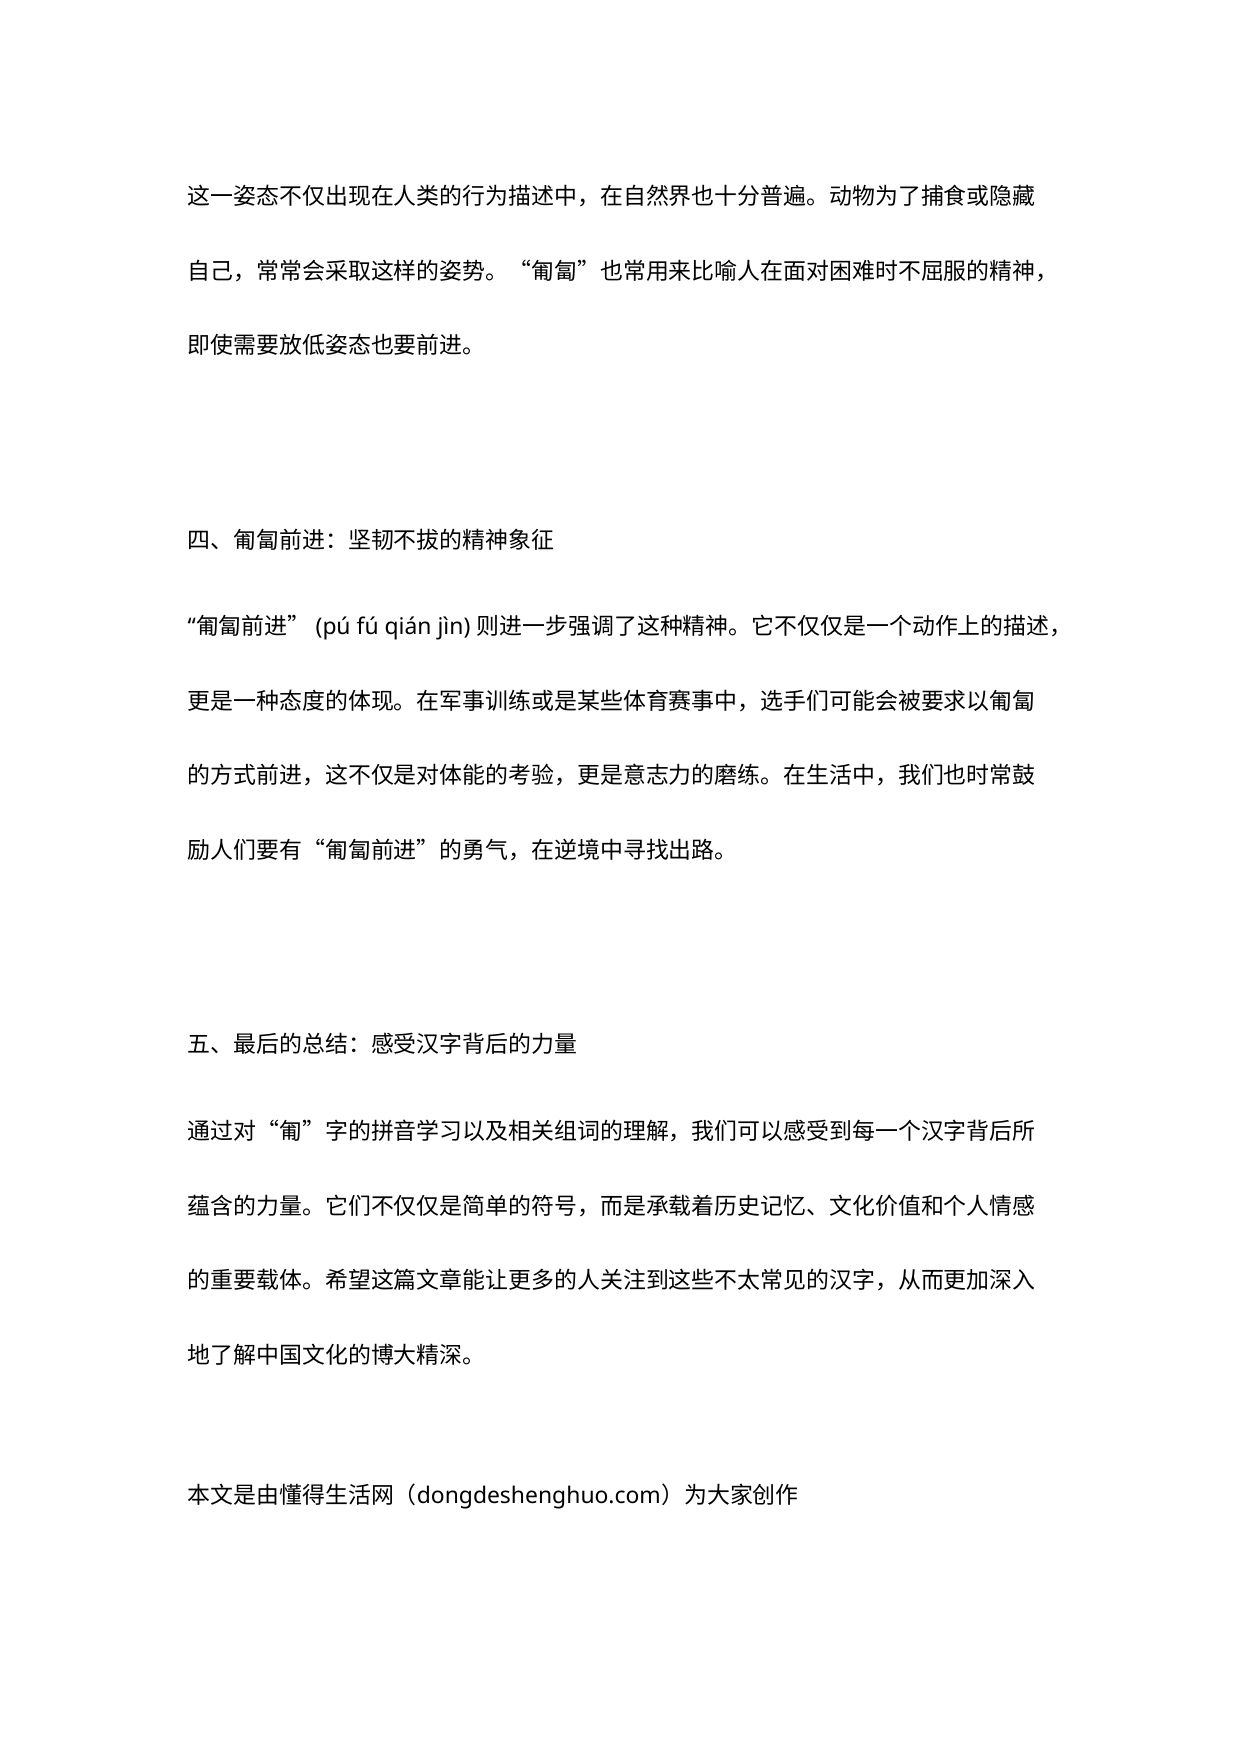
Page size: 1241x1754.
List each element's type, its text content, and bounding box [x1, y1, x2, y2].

text 五、最后的总结：感受汉字背后的力量 [187, 1011, 1053, 1076]
text 四、匍匐前进：坚韧不拔的精神象征 [187, 506, 1053, 571]
text “匍匐前进” (pú fú qián jìn) 则进一步强调了这种精神。它不仅仅是一个动作上的描述，更是一种态度的体现。在军事训练或是某些体育赛事中，选手们可能会被要求以匍匐的方式前进，这不仅是对体能的考验，更是意志力的磨练。在生活中，我们也时常鼓励人们要有“匍匐前进”的勇气，在逆境中寻找出路。 [187, 592, 1053, 881]
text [187, 162, 1053, 376]
text 通过对“匍”字的拼音学习以及相关组词的理解，我们可以感受到每一个汉字背后所蕴含的力量。它们不仅仅是简单的符号，而是承载着历史记忆、文化价值和个人情感的重要载体。希望这篇文章能让更多的人关注到这些不太常见的汉字，从而更加深入地了解中国文化的博大精深。 [187, 1097, 1053, 1386]
text 本文是由懂得生活网（dongdeshenghuo.com）为大家创作 [187, 1462, 1053, 1527]
